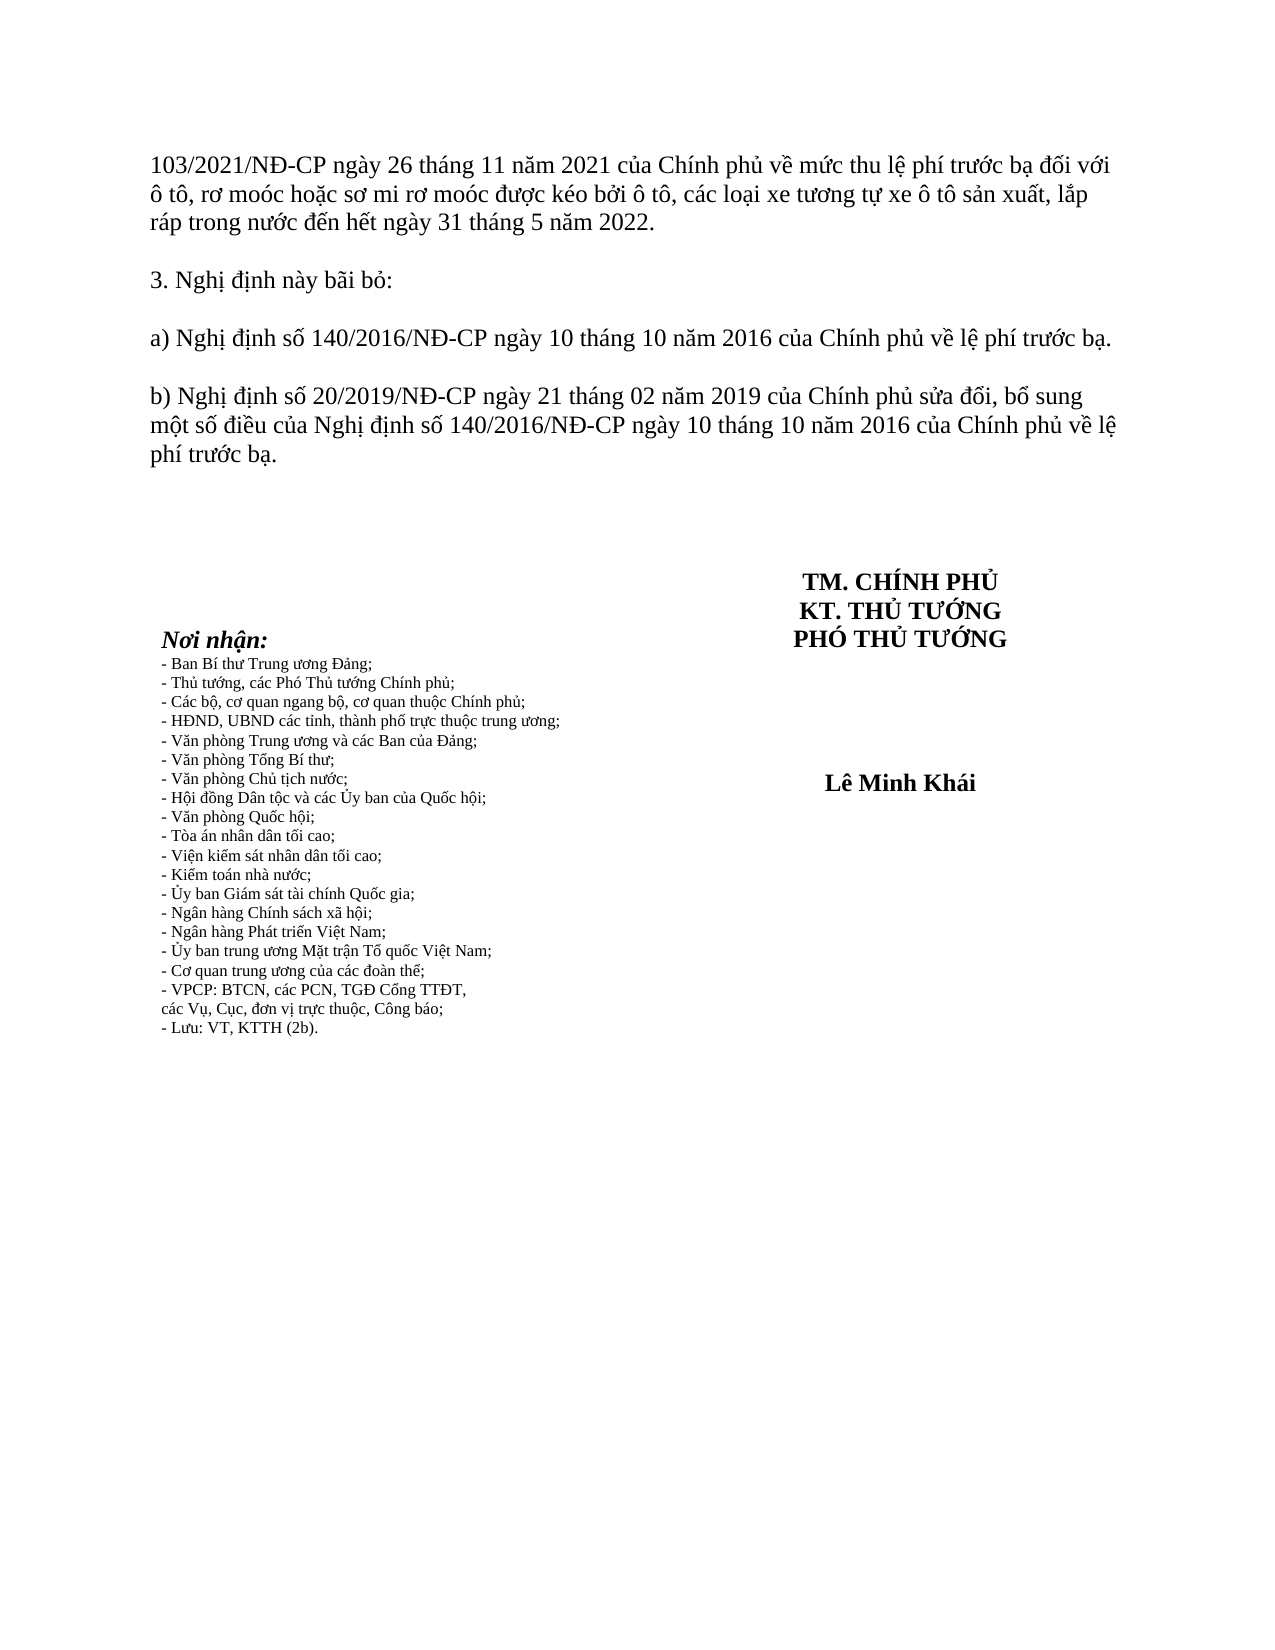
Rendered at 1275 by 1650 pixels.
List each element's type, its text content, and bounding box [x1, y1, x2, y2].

table_header TM. CHÍNH PHỦ KT. THỦ TƯỚNG PHÓ THỦ TƯỚNG Lê Minh Khái [676, 555, 1125, 1037]
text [150, 150, 1125, 236]
text b) Nghị định số 20/2019/NĐ-CP ngày 21 tháng 02 năm 2019 của Chính phủ sửa đổi, bổ sung một số điều của Nghị định số 140/2016/NĐ-CP ngày 10 tháng 10 năm 2016 của Chính phủ về lệ phí trước bạ. [150, 381, 1125, 467]
text a) Nghị định số 140/2016/NĐ-CP ngày 10 tháng 10 năm 2016 của Chính phủ về lệ phí trước bạ. [150, 323, 1125, 352]
table_header Nơi nhận: - Ban Bí thư Trung ương Đảng; - Thủ tướng, các Phó Thủ tướng Chính phủ; - Các bộ, cơ quan ngang bộ, cơ quan thuộc Chính phủ; - HĐND, UBND các tỉnh, thành phố trực thuộc trung ương; - Văn phòng Trung ương và các Ban của Đảng; - Văn phòng Tổng Bí thư; - Văn phòng Chủ tịch nước; - Hội đồng Dân tộc và các Ủy ban của Quốc hội; - Văn phòng Quốc hội; - Tòa án nhân dân tối cao; - Viện kiểm sát nhân dân tối cao; - Kiểm toán nhà nước; - Ủy ban Giám sát tài chính Quốc gia; - Ngân hàng Chính sách xã hội; - Ngân hàng Phát triển Việt Nam; - Ủy ban trung ương Mặt trận Tổ quốc Việt Nam; - Cơ quan trung ương của các đoàn thể; - VPCP: BTCN, các PCN, TGĐ Cổng TTĐT, các Vụ, Cục, đơn vị trực thuộc, Công báo; - Lưu: VT, KTTH (2b). [150, 555, 676, 1037]
text 3. Nghị định này bãi bỏ: [150, 265, 1125, 294]
